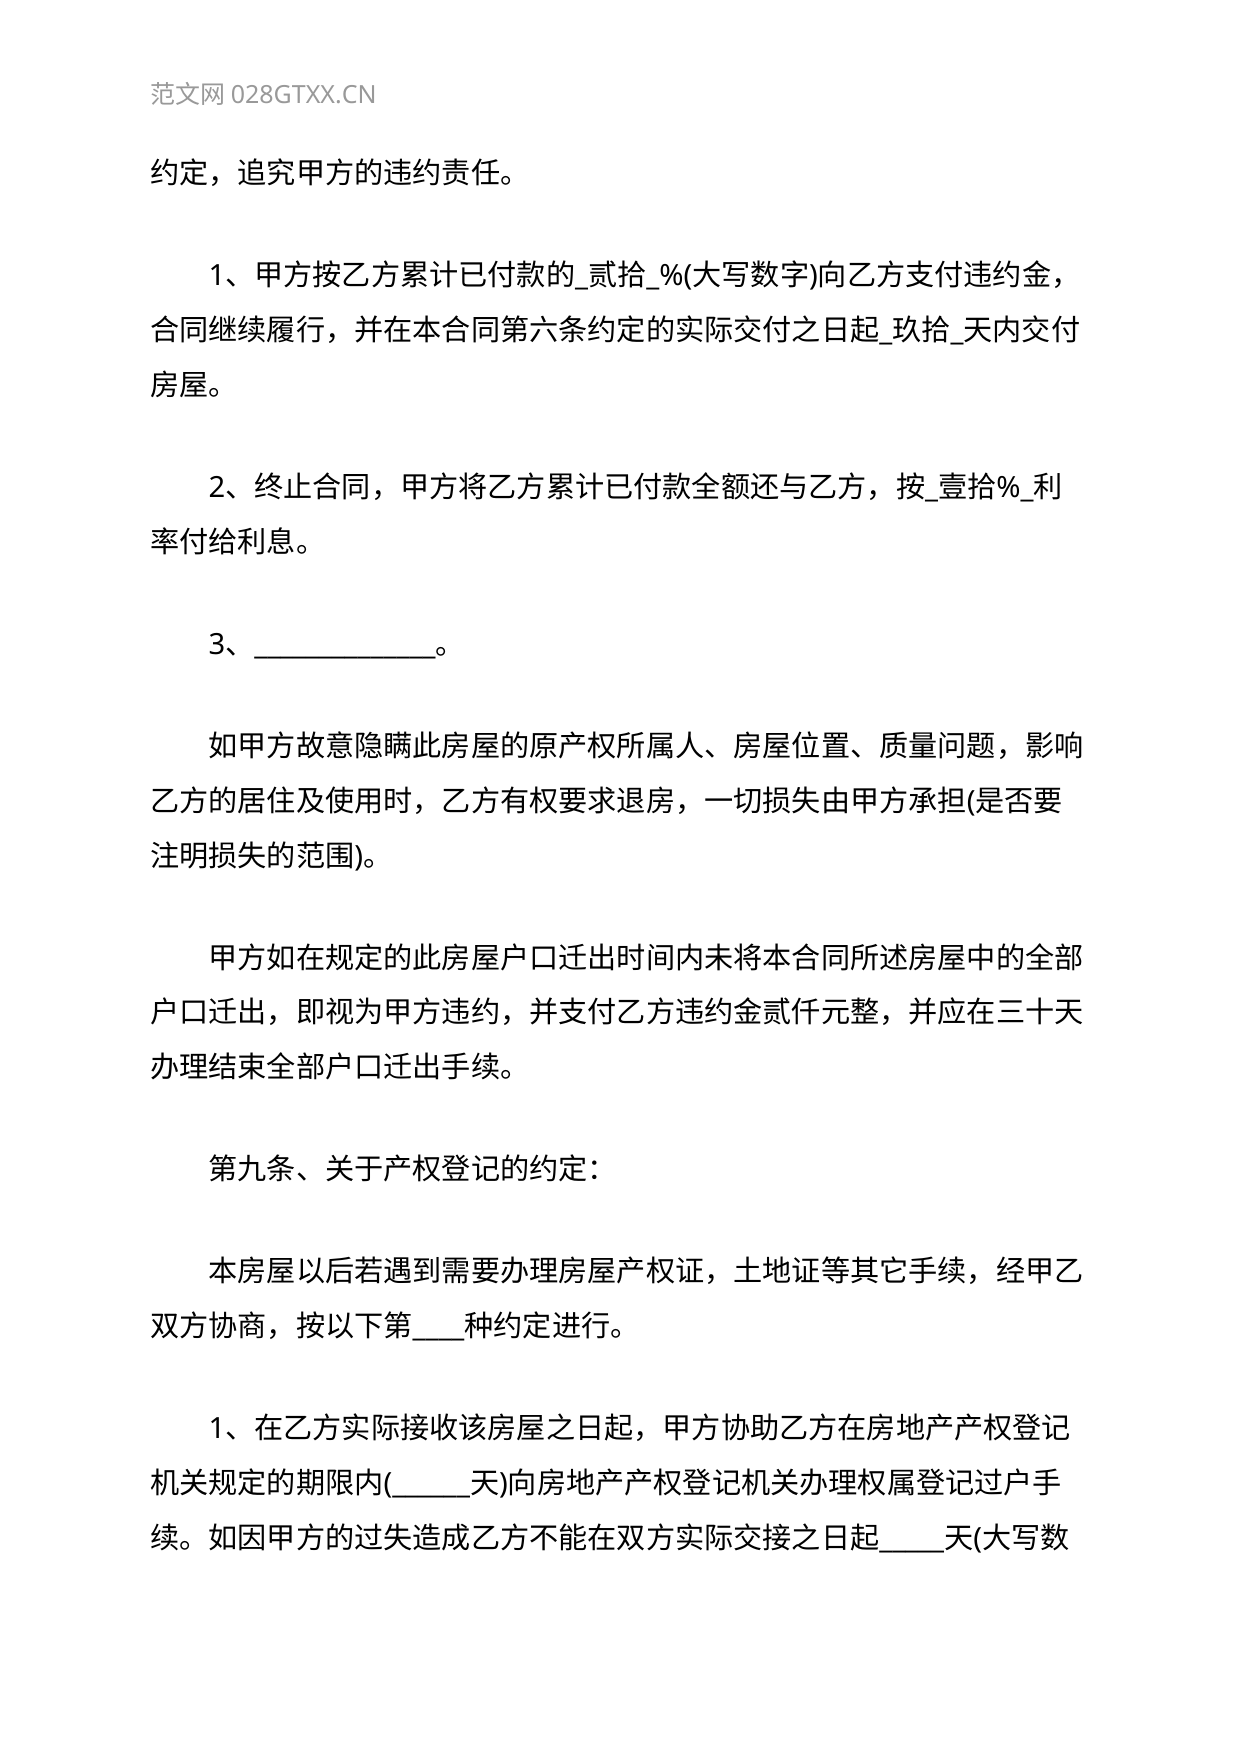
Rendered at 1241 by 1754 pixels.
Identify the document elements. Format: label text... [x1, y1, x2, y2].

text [150, 1404, 1090, 1557]
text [150, 150, 1090, 192]
text 第九条、关于产权登记的约定： [150, 1146, 1090, 1188]
text 2、终止合同，甲方将乙方累计已付款全额还与乙方，按_壹拾%_利率付给利息。 [150, 463, 1090, 561]
text 甲方如在规定的此房屋户口迁出时间内未将本合同所述房屋中的全部户口迁出，即视为甲方违约，并支付乙方违约金贰仟元整，并应在三十天办理结束全部户口迁出手续。 [150, 934, 1090, 1086]
text 1、甲方按乙方累计已付款的_贰拾_%(大写数字)向乙方支付违约金，合同继续履行，并在本合同第六条约定的实际交付之日起_玖拾_天内交付房屋。 [150, 252, 1090, 404]
text 本房屋以后若遇到需要办理房屋产权证，土地证等其它手续，经甲乙双方协商，按以下第____种约定进行。 [150, 1247, 1090, 1345]
text 3、______________。 [150, 620, 1090, 663]
text 如甲方故意隐瞒此房屋的原产权所属人、房屋位置、质量问题，影响乙方的居住及使用时，乙方有权要求退房，一切损失由甲方承担(是否要注明损失的范围)。 [150, 722, 1090, 874]
